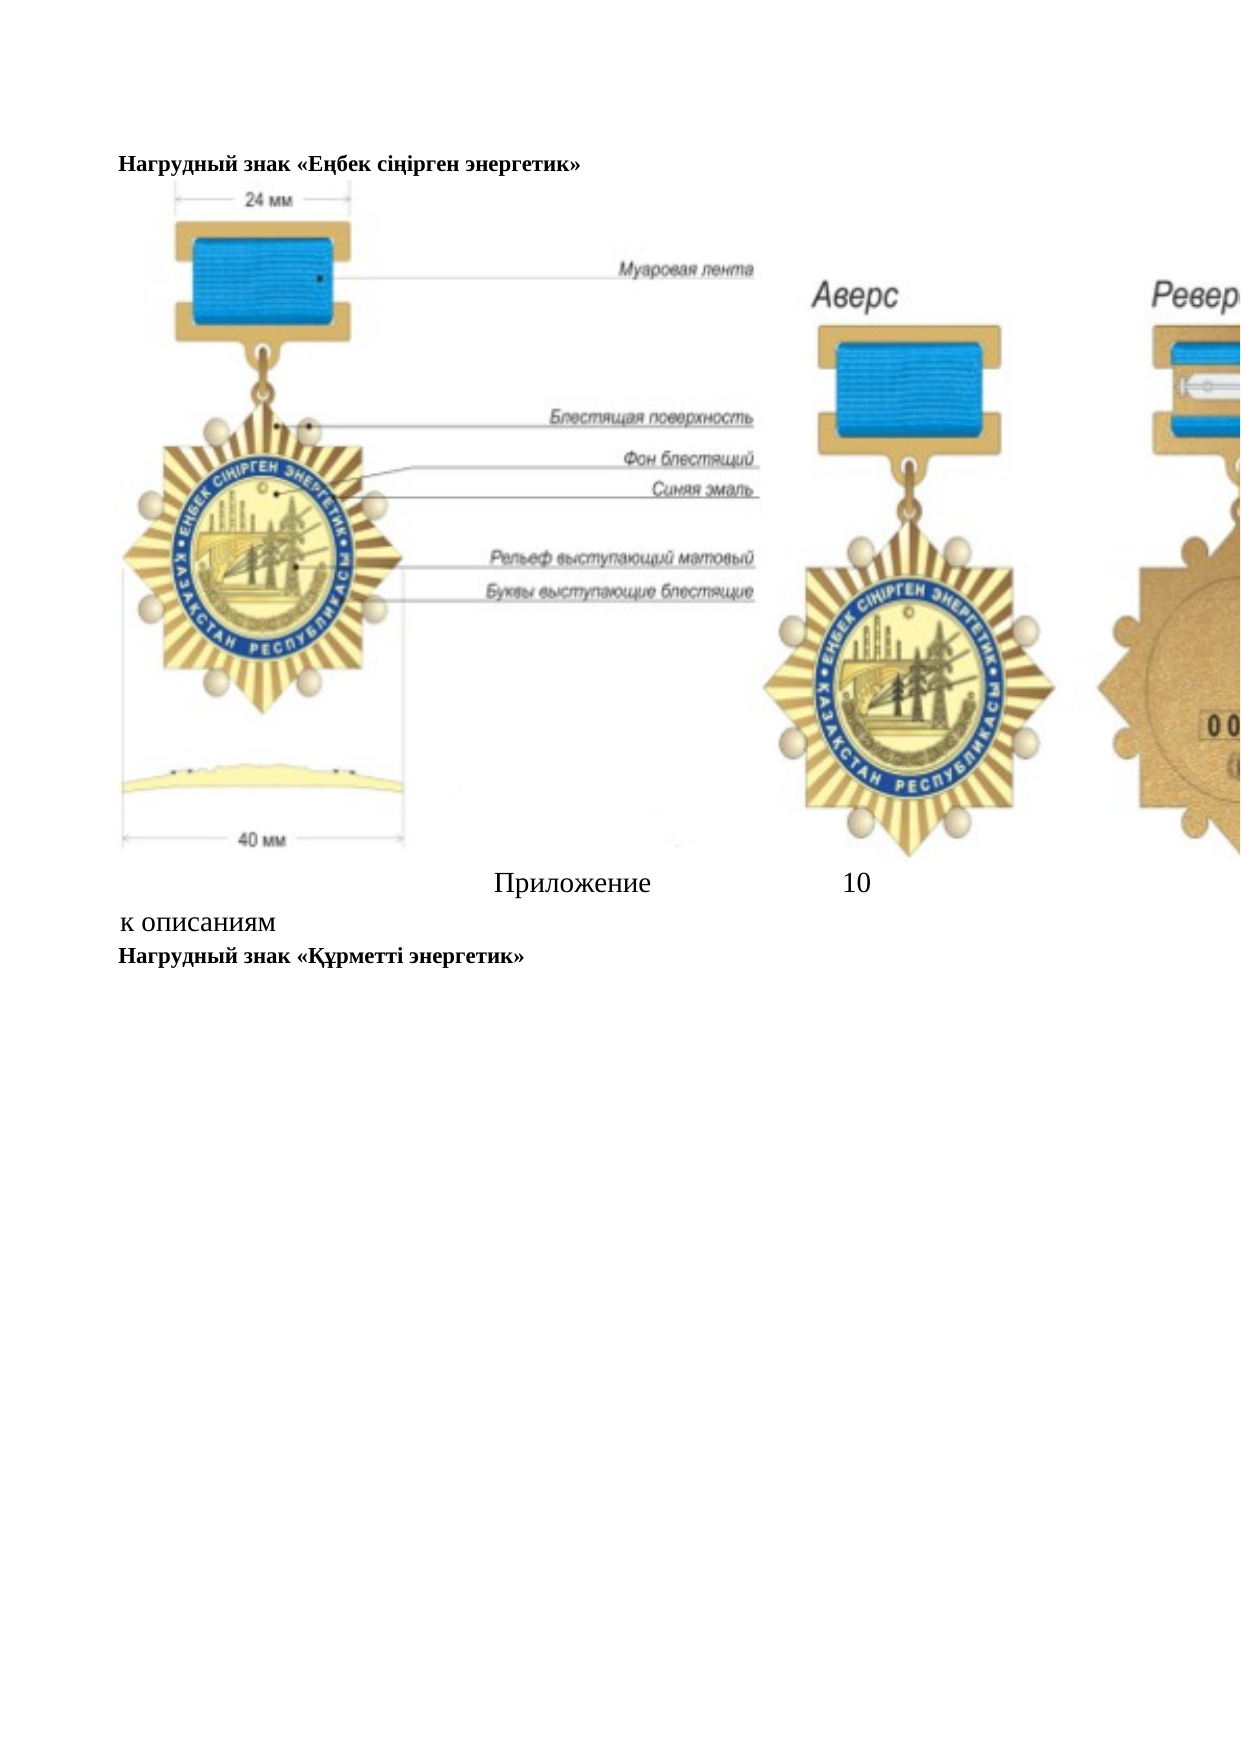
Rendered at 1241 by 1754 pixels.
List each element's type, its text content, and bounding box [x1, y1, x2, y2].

picture [112, 180, 1241, 862]
text Нагрудный знак «Құрметті энергетик» [112, 942, 1128, 969]
text Нагрудный знак «Еңбек сіңірген энергетик» [112, 150, 1128, 176]
text Приложение 10 к описаниям [112, 865, 1128, 937]
